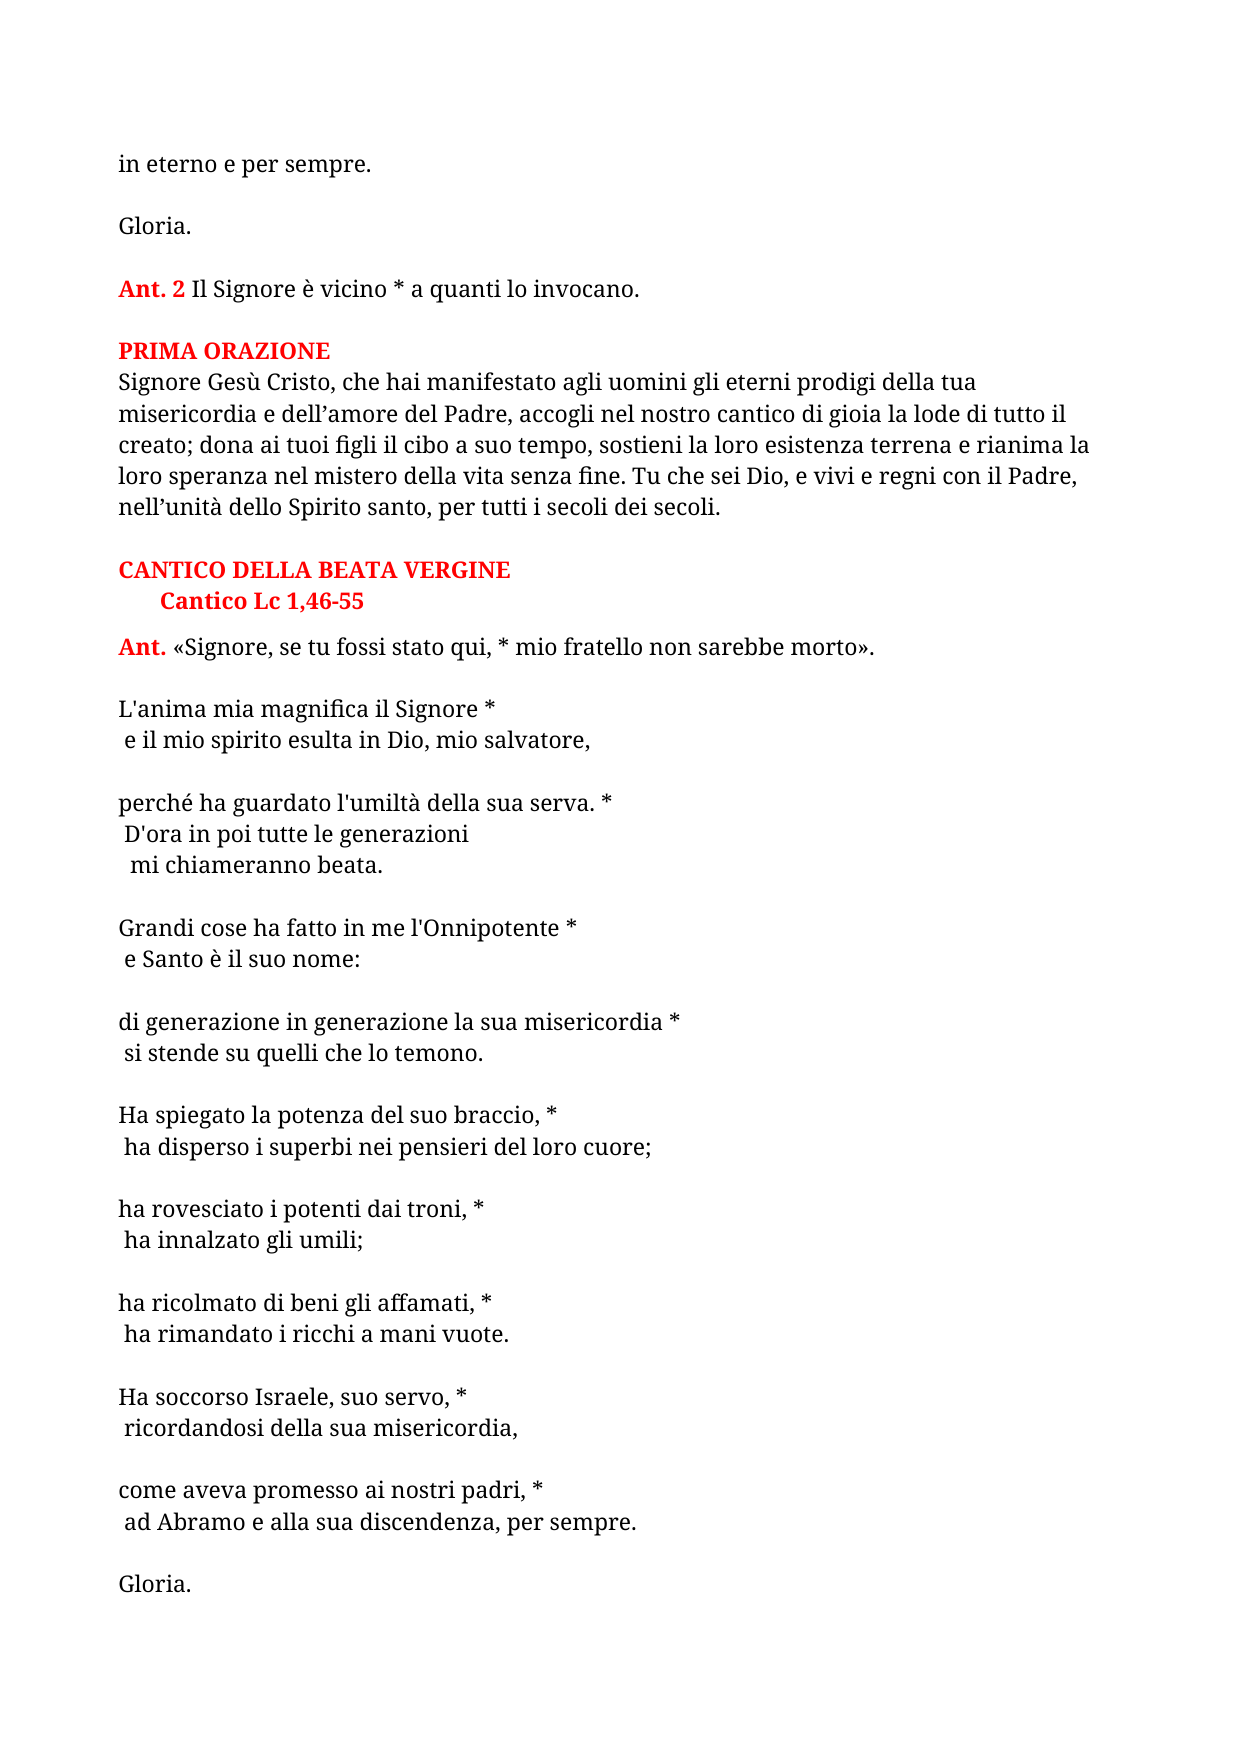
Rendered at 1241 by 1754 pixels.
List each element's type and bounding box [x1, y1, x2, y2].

text [118, 148, 1122, 1631]
